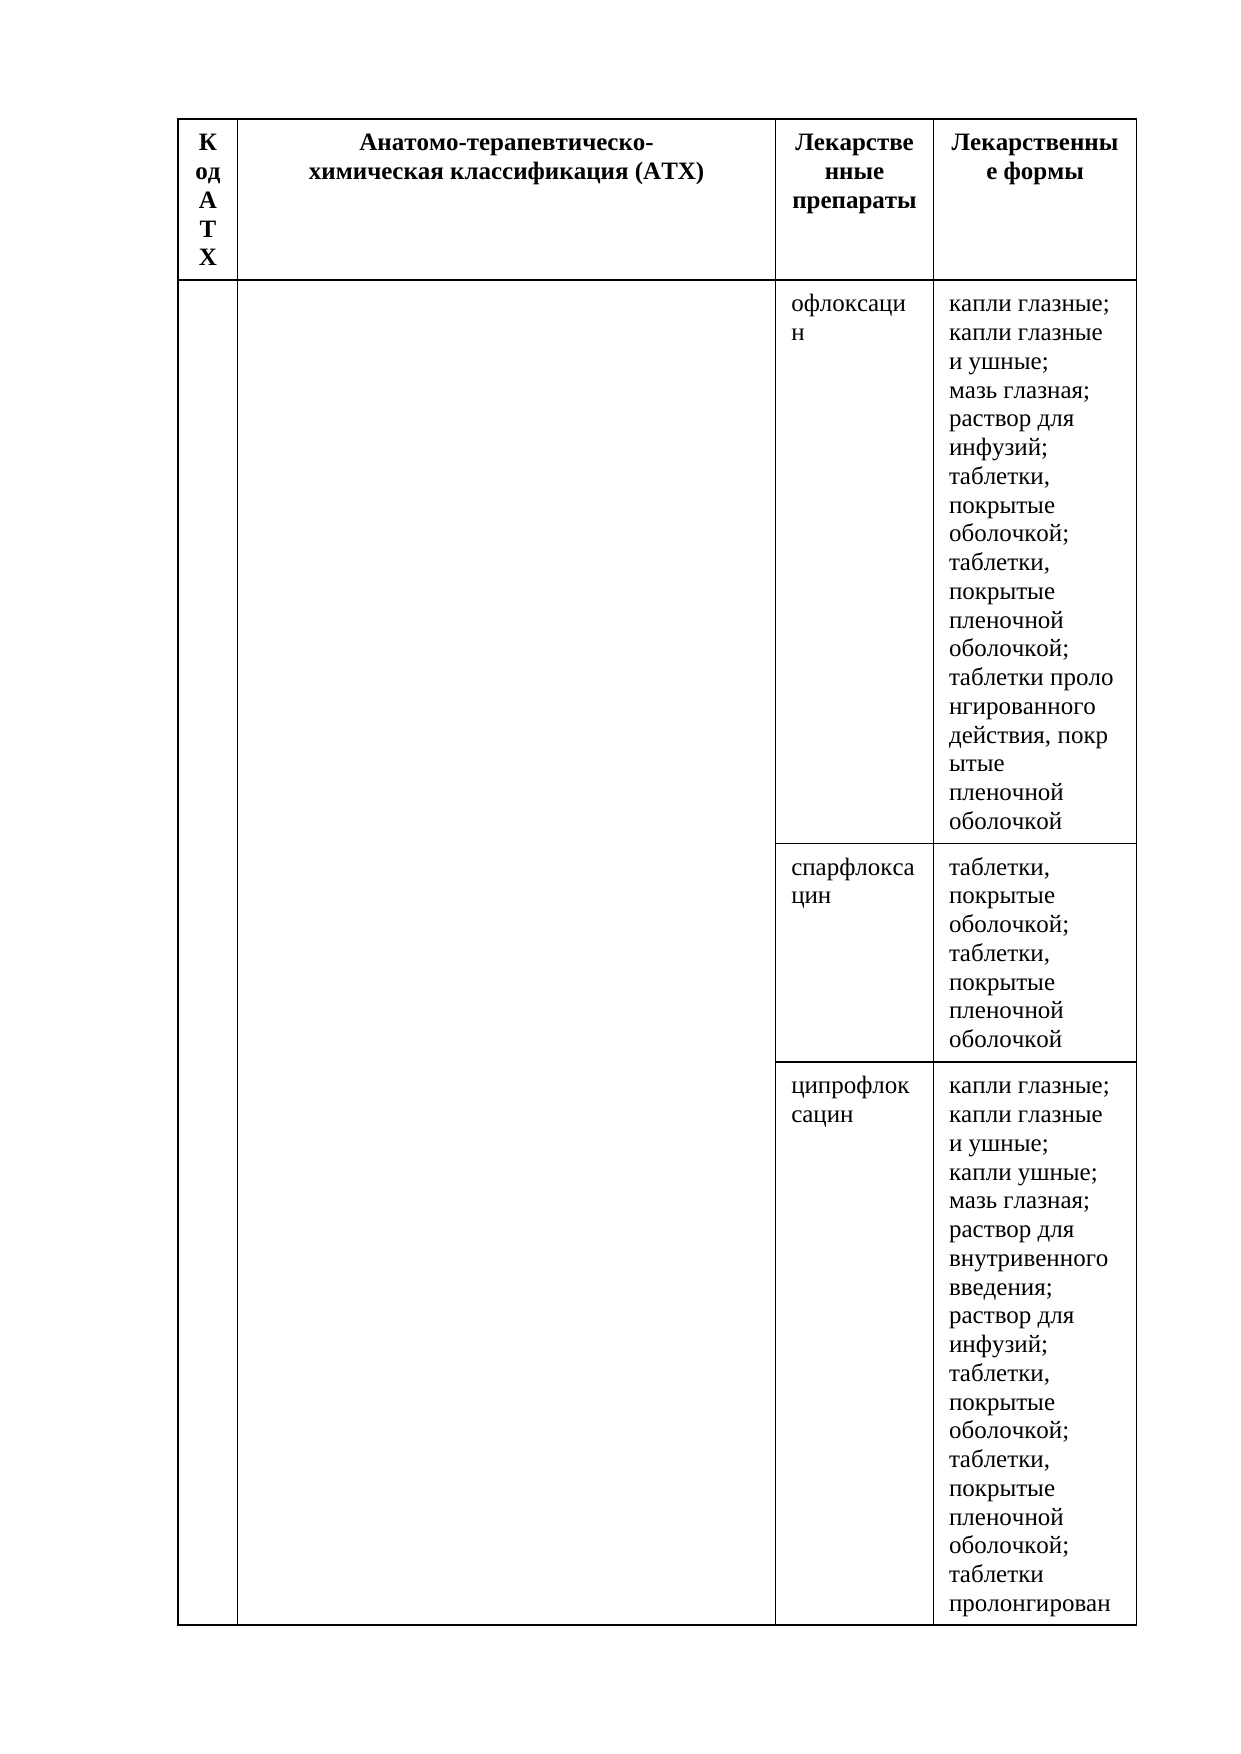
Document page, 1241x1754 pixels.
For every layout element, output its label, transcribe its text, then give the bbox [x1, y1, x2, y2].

table_cell таблетки, покрытые оболочкой; таблетки, покрытые пленочной оболочкой [934, 844, 1136, 1061]
table_header Анатомо-терапевтическо- химическая классификация (АТХ) [238, 120, 775, 279]
table_cell спарфлоксацин [776, 844, 933, 1061]
table_header Код АТХ [179, 120, 237, 279]
table_header Лекарственные формы [934, 120, 1136, 279]
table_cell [934, 1063, 1136, 1624]
table_cell капли глазные; капли глазные и ушные; мазь глазная; раствор для инфузий; таблетки, покрытые оболочкой; таблетки, покрытые пленочной оболочкой; таблетки пролонгированного действия, покрытые пленочной оболочкой [934, 281, 1136, 842]
table_cell офлоксацин [776, 281, 933, 842]
table_header Лекарственные препараты [776, 120, 933, 279]
table_cell ципрофлоксацин [776, 1063, 933, 1624]
